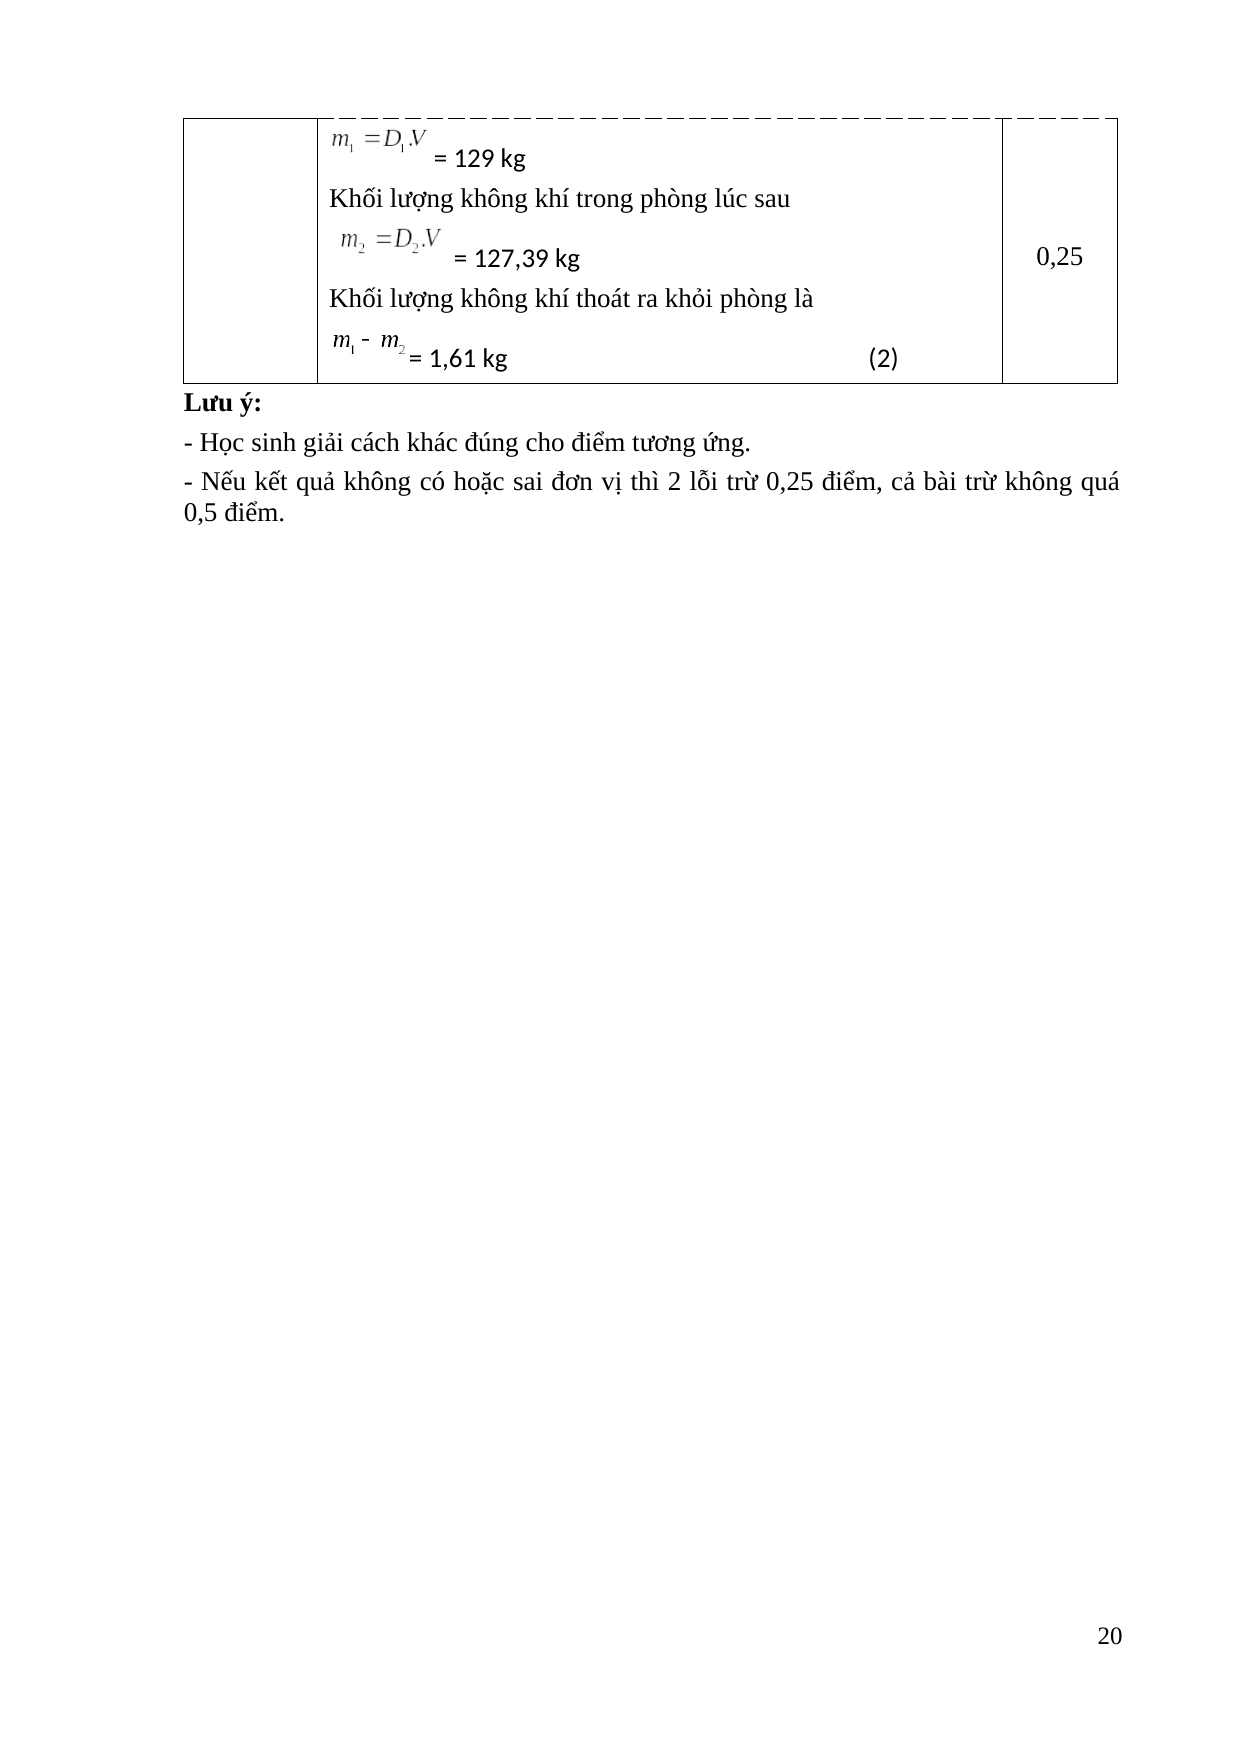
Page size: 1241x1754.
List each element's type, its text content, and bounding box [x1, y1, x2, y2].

text Lưu ý: [183, 386, 1122, 417]
text - Học sinh giải cách khác đúng cho điểm tương ứng. [183, 426, 1122, 457]
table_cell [318, 118, 1002, 383]
text - Nếu kết quả không có hoặc sai đơn vị thì 2 lỗi trừ 0,25 điểm, cả bài trừ không quá 0,5 điểm. [183, 465, 1122, 527]
table_cell 0,25 [1003, 118, 1117, 383]
